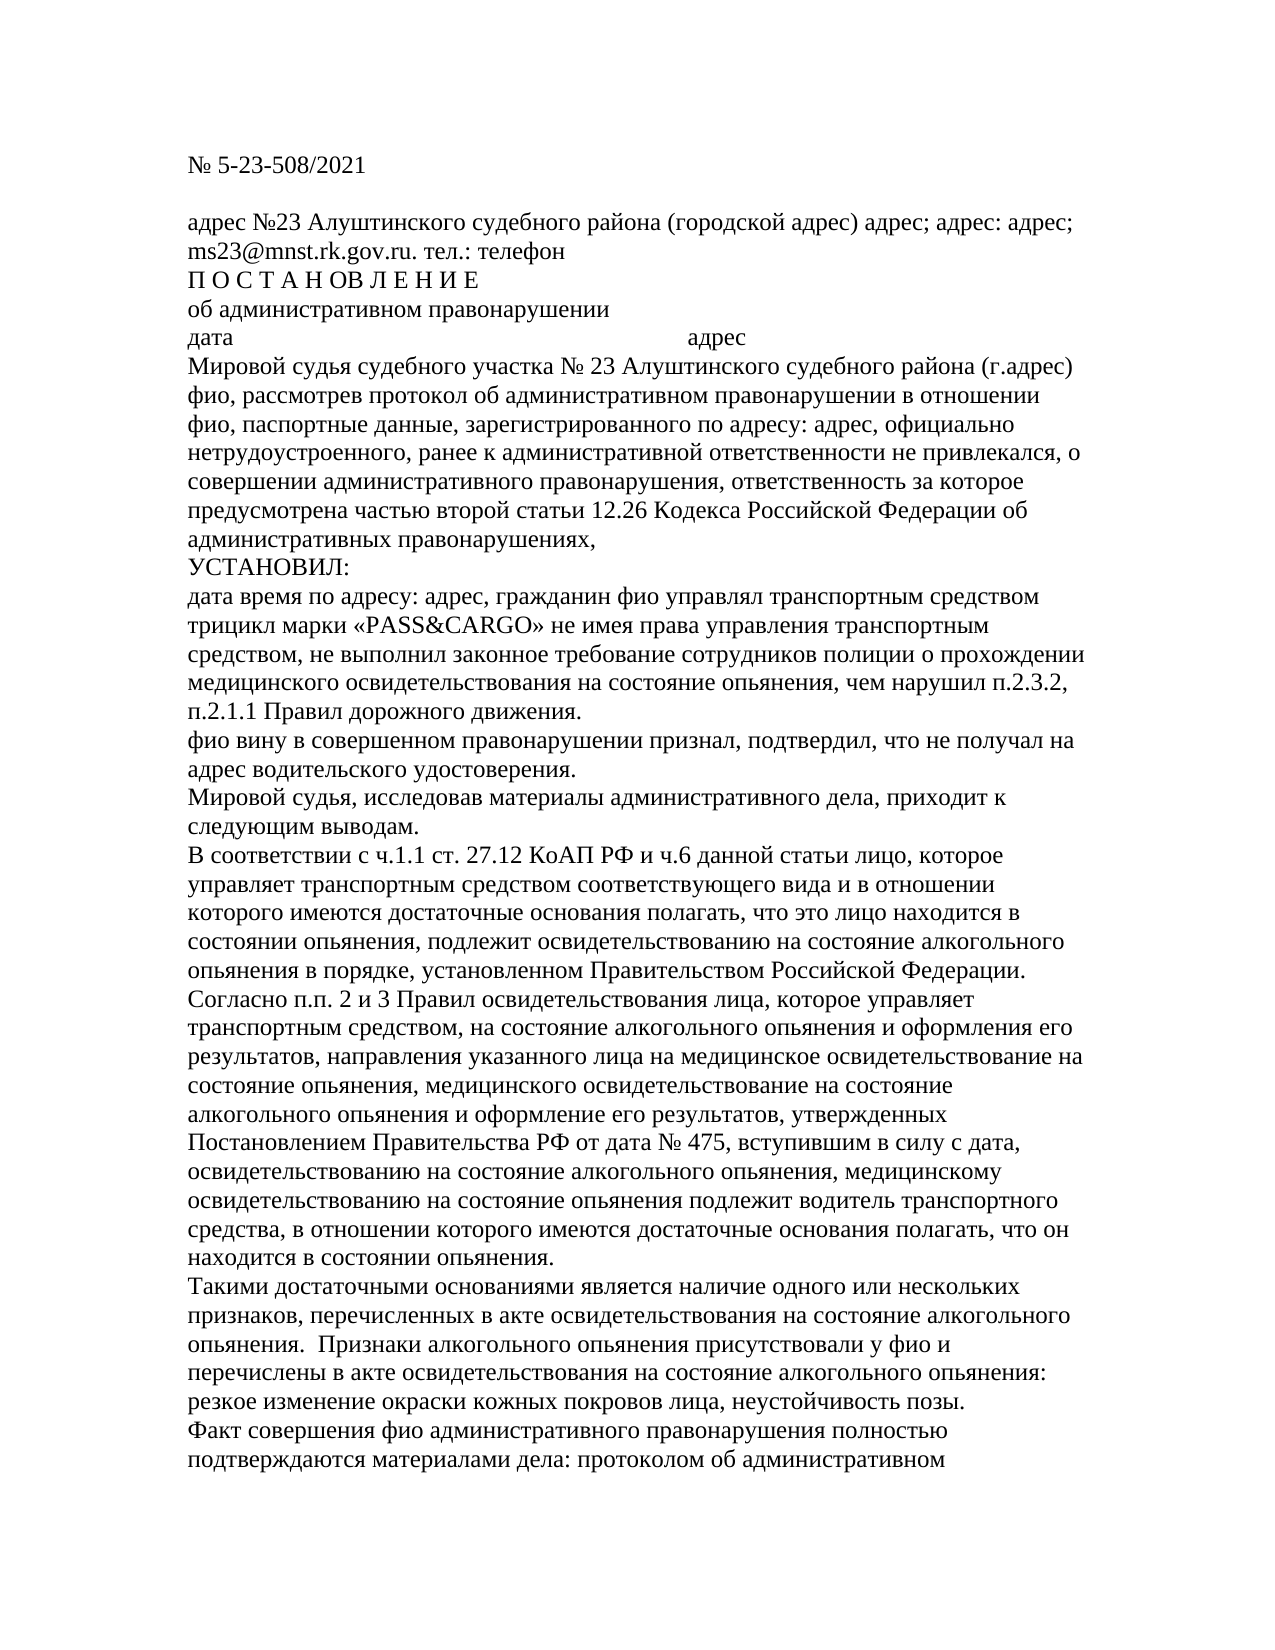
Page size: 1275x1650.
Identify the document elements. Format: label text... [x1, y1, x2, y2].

text УСТАНОВИЛ: [187, 552, 1087, 581]
text П О С Т А Н ОВ Л Е Н И Е [187, 265, 1087, 294]
text Мировой судья, исследовав материалы административного дела, приходит к следующим выводам. [187, 782, 1087, 840]
text Согласно п.п. 2 и 3 Правил освидетельствования лица, которое управляет транспортным средством, на состояние алкогольного опьянения и оформления его результатов, направления указанного лица на медицинское освидетельствование на состояние опьянения, медицинского освидетельствование на состояние алкогольного опьянения и оформление его результатов, утвержденных Постановлением Правительства РФ от дата № 475, вступившим в силу с дата, освидетельствованию на состояние алкогольного опьянения, медицинскому освидетельствованию на состояние опьянения подлежит водитель транспортного средства, в отношении которого имеются достаточные основания полагать, что он находится в состоянии опьянения. [187, 984, 1087, 1271]
text дата время по адресу: адрес, гражданин фио управлял транспортным средством трицикл марки «PASS&CARGO» не имея права управления транспортным средством, не выполнил законное требование сотрудников полиции о прохождении медицинского освидетельствования на состояние опьянения, чем нарушил п.2.3.2, п.2.1.1 Правил дорожного движения. [187, 581, 1087, 725]
text В соответствии с ч.1.1 ст. 27.12 КоАП РФ и ч.6 данной статьи лицо, которое управляет транспортным средством соответствующего вида и в отношении которого имеются достаточные основания полагать, что это лицо находится в состоянии опьянения, подлежит освидетельствованию на состояние алкогольного опьянения в порядке, установленном Правительством Российской Федерации. [187, 840, 1087, 984]
text фио, паспортные данные, зарегистрированного по адресу: адрес, официально нетрудоустроенного, ранее к административной ответственности не привлекался, о совершении административного правонарушения, ответственность за которое предусмотрена частью второй статьи 12.26 Кодекса Российской Федерации об административных правонарушениях, [187, 409, 1087, 552]
text Такими достаточными основаниями является наличие одного или нескольких признаков, перечисленных в акте освидетельствования на состояние алкогольного опьянения. Признаки алкогольного опьянения присутствовали у фио и перечислены в акте освидетельствования на состояние алкогольного опьянения: резкое изменение окраски кожных покровов лица, неустойчивость позы. [187, 1271, 1087, 1415]
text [187, 1415, 1087, 1472]
text Мировой судья судебного участка № 23 Алуштинского судебного района (г.адрес) фио, рассмотрев протокол об административном правонарушении в отношении [187, 351, 1087, 409]
text об административном правонарушении [187, 294, 1087, 322]
text дата адрес [187, 322, 1087, 351]
text фио вину в совершенном правонарушении признал, подтвердил, что не получал на адрес водительского удостоверения. [187, 725, 1087, 782]
text № 5-23-508/2021 [187, 150, 1087, 179]
text адрес №23 Алуштинского судебного района (городской адрес) адрес; адрес: адрес; ms23@mnst.rk.gov.ru. тел.: телефон [187, 207, 1087, 265]
